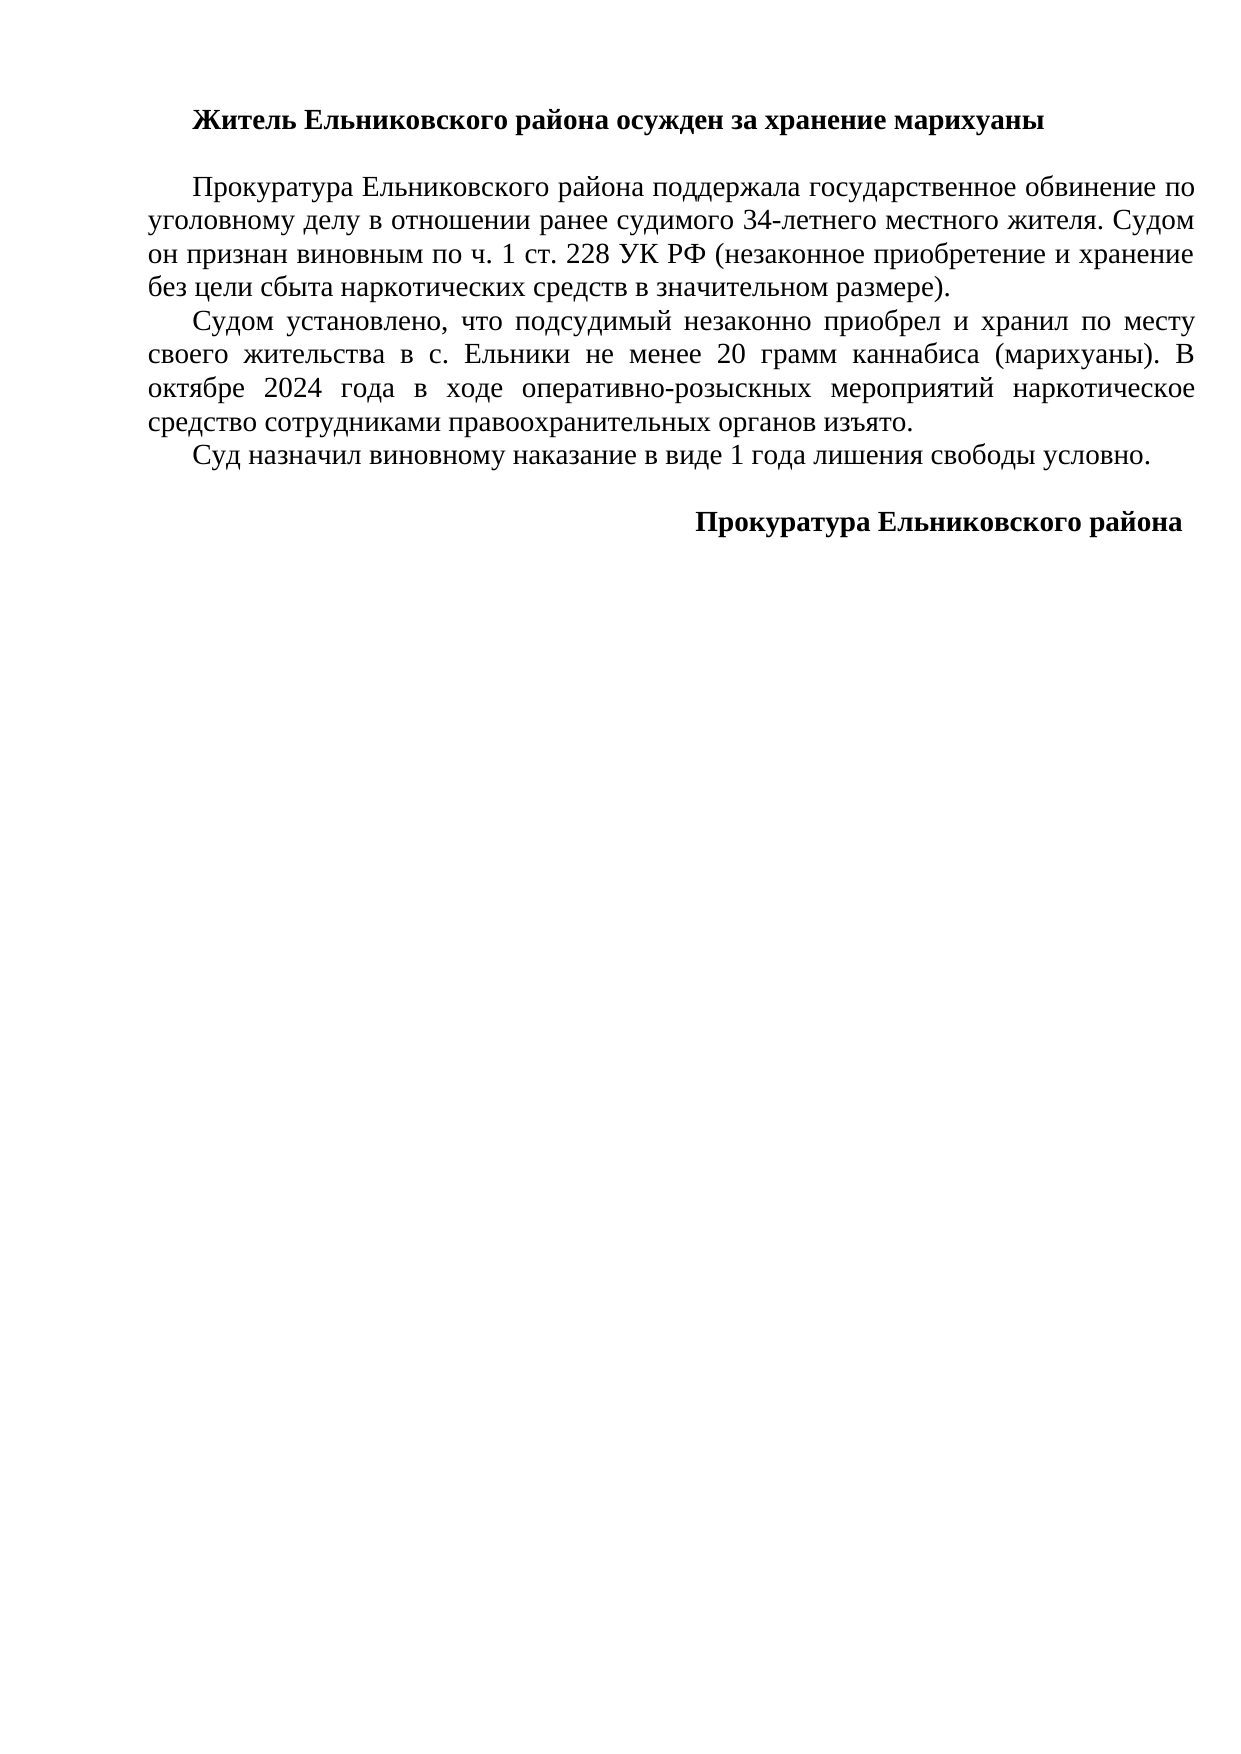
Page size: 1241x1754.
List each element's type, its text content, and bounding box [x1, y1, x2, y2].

text Житель Ельниковского района осужден за хранение марихуаны [148, 102, 1196, 135]
text Суд назначил виновному наказание в виде 1 года лишения свободы условно. [148, 437, 1196, 471]
text Прокуратура Ельниковского района поддержала государственное обвинение по уголовному делу в отношении ранее судимого 34-летнего местного жителя. Судом он признан виновным по ч. 1 ст. 228 УК РФ (незаконное приобретение и хранение без цели сбыта наркотических средств в значительном размере). [148, 169, 1196, 303]
text Прокуратура Ельниковского района [148, 504, 1196, 538]
text Судом установлено, что подсудимый незаконно приобрел и хранил по месту своего жительства в с. Ельники не менее 20 грамм каннабиса (марихуаны). В октябре 2024 года в ходе оперативно-розыскных мероприятий наркотическое средство сотрудниками правоохранительных органов изъято. [148, 303, 1196, 437]
